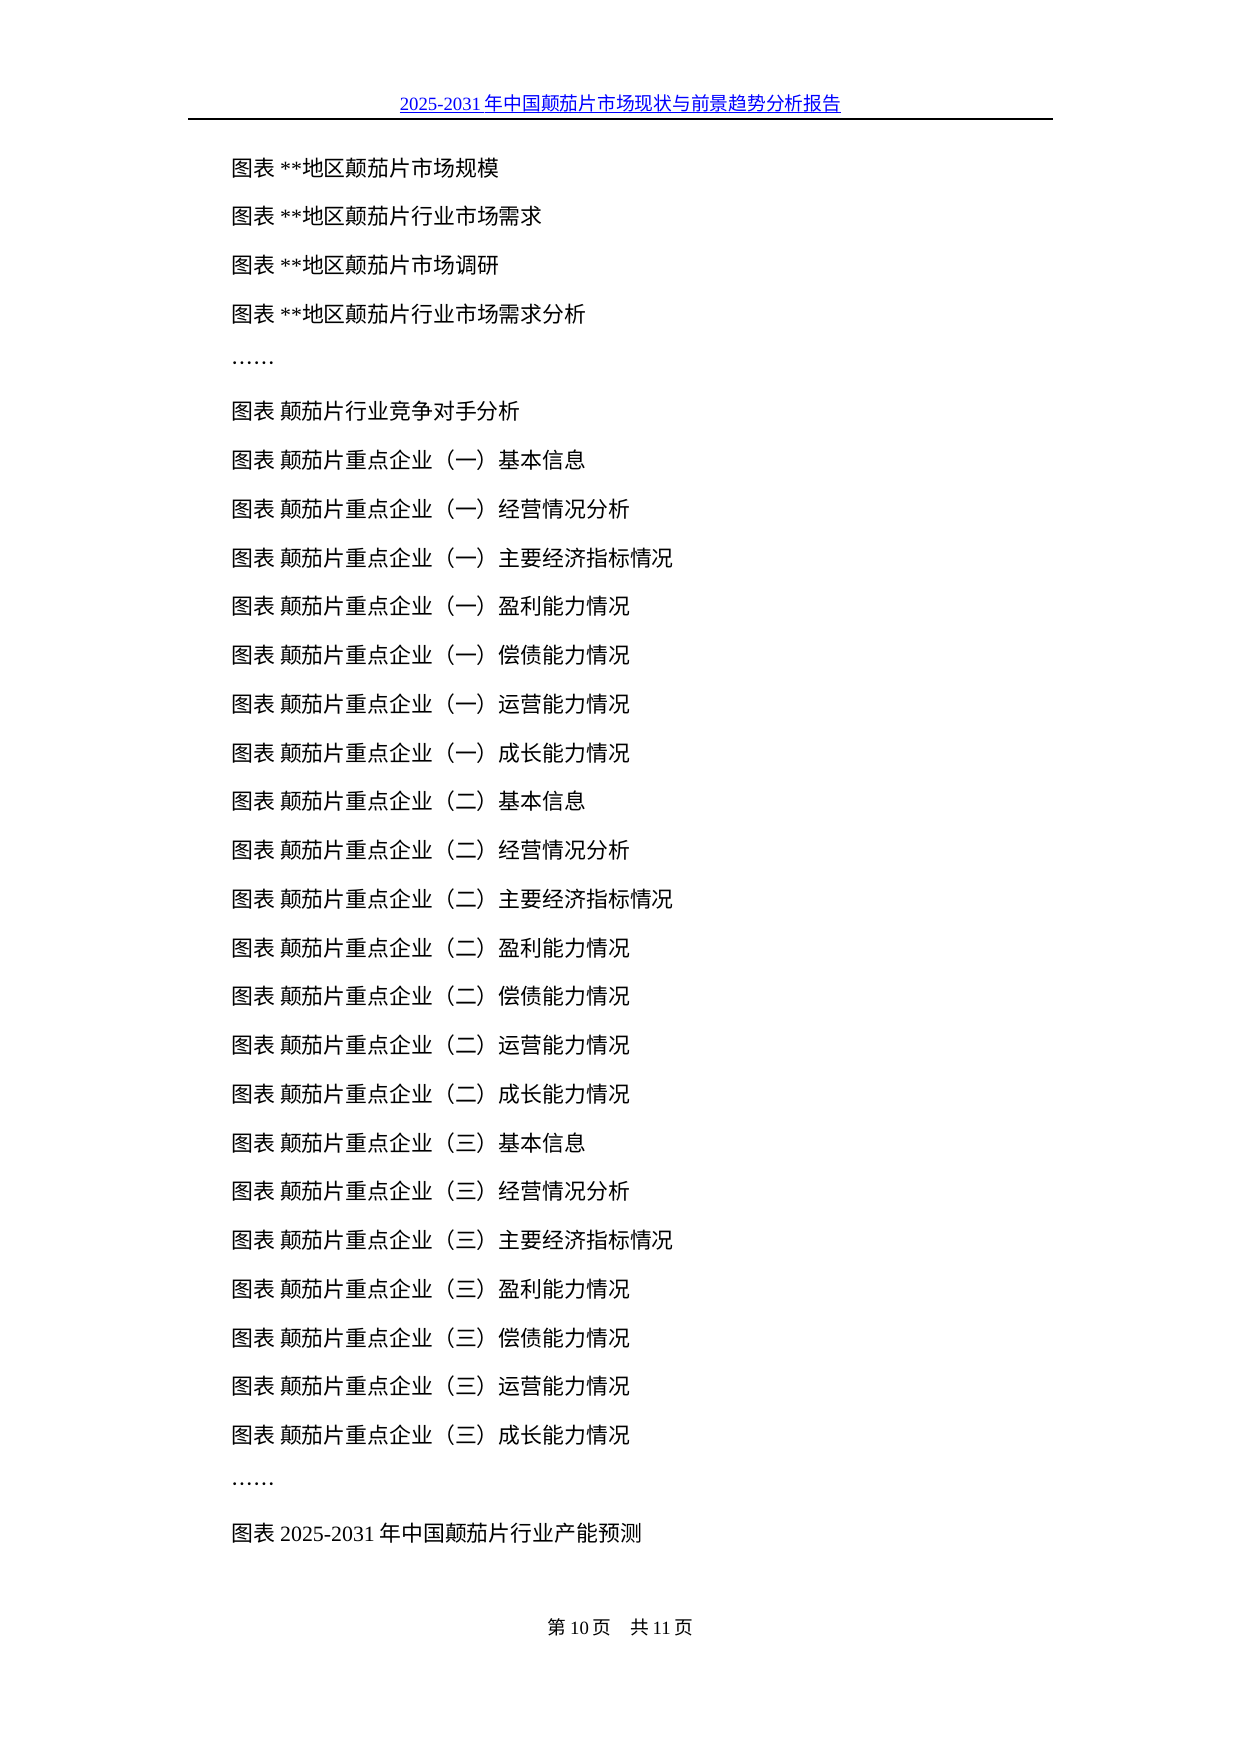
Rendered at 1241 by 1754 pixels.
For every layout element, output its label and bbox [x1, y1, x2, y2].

text [187, 150, 1053, 1548]
